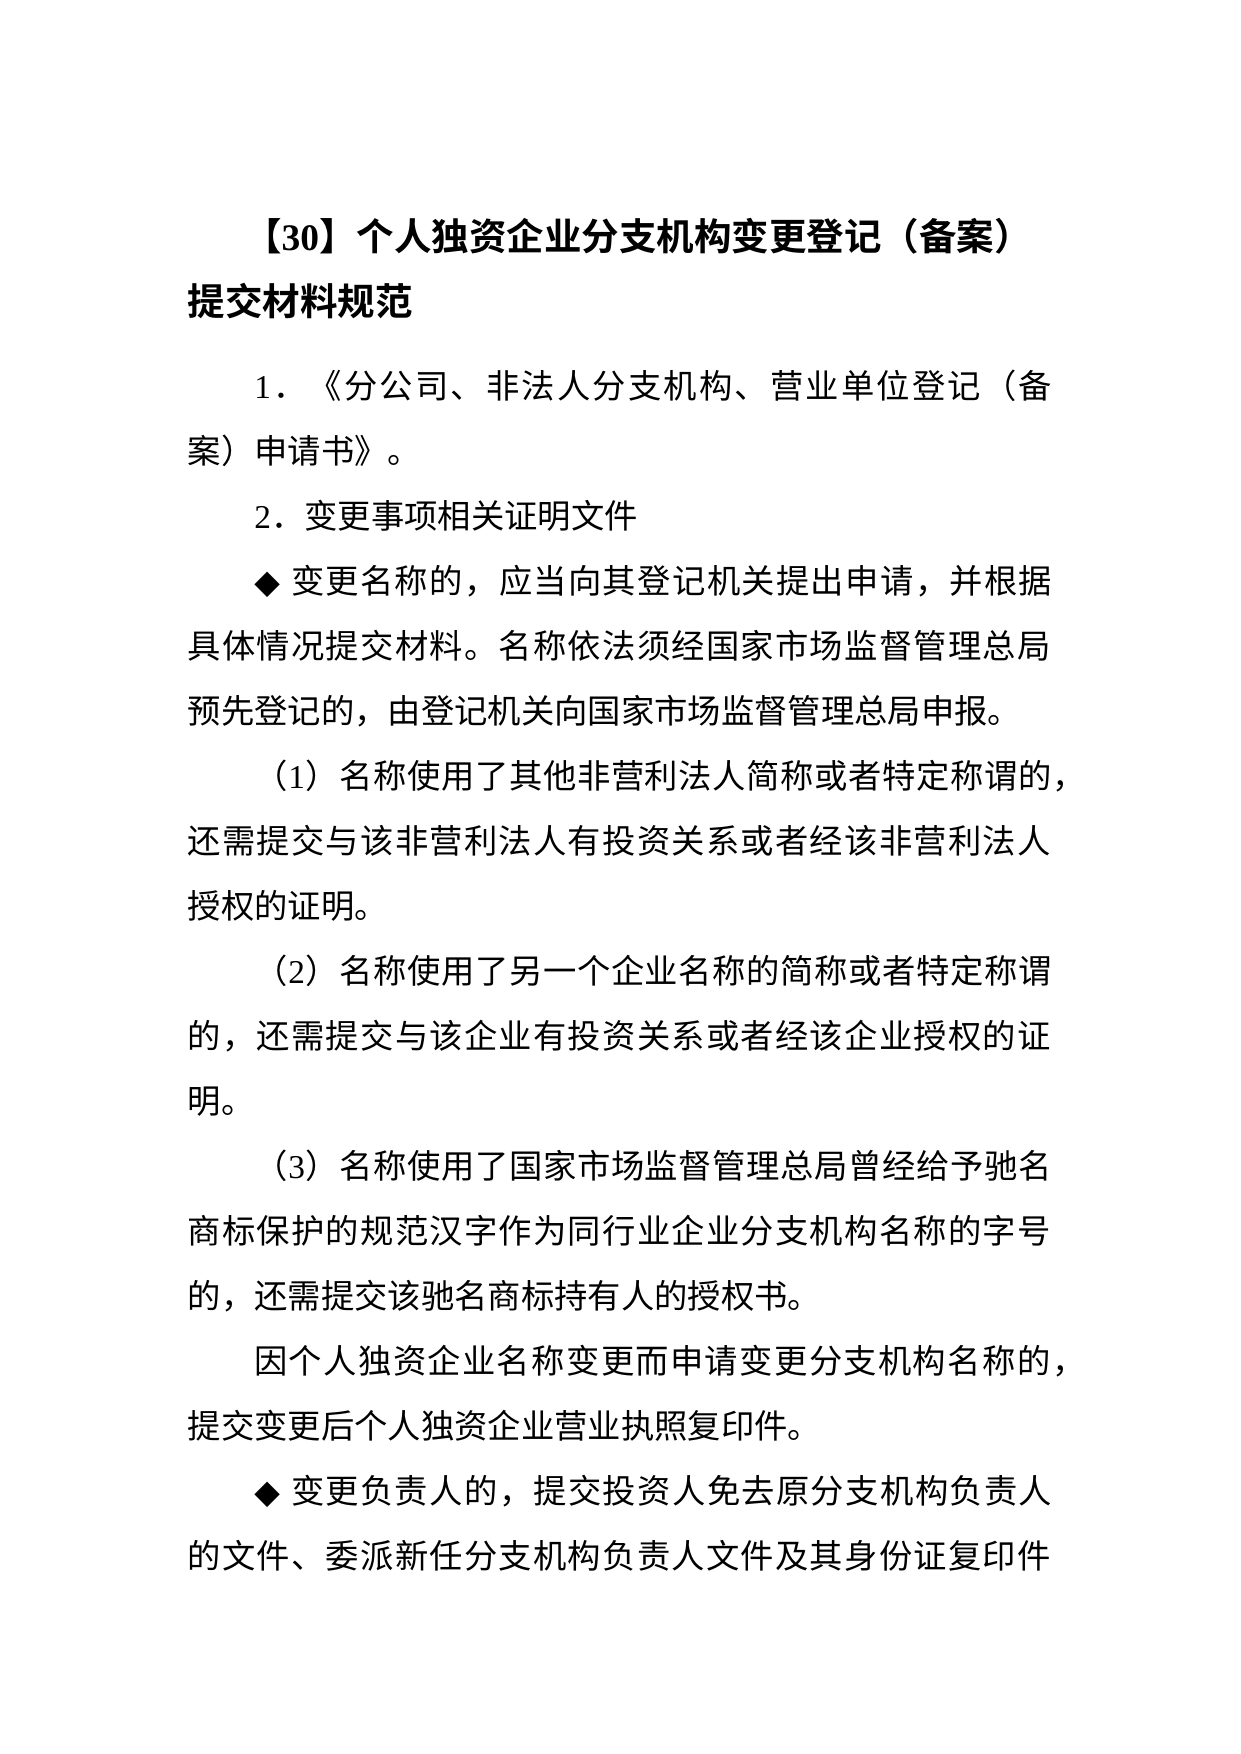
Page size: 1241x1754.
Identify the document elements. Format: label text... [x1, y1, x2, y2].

text 因个人独资企业名称变更而申请变更分支机构名称的，提交变更后个人独资企业营业执照复印件。 [187, 1327, 1053, 1457]
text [187, 1457, 1053, 1587]
text 1．《分公司、非法人分支机构、营业单位登记（备案）申请书》。 [187, 352, 1053, 482]
text （2）名称使用了另一个企业名称的简称或者特定称谓的，还需提交与该企业有投资关系或者经该企业授权的证明。 [187, 937, 1053, 1132]
text 【30】个人独资企业分支机构变更登记（备案）提交材料规范 [187, 202, 1053, 332]
text （3）名称使用了国家市场监督管理总局曾经给予驰名商标保护的规范汉字作为同行业企业分支机构名称的字号的，还需提交该驰名商标持有人的授权书。 [187, 1132, 1053, 1327]
text （1）名称使用了其他非营利法人简称或者特定称谓的，还需提交与该非营利法人有投资关系或者经该非营利法人授权的证明。 [187, 742, 1053, 937]
text ◆ 变更名称的，应当向其登记机关提出申请，并根据具体情况提交材料。名称依法须经国家市场监督管理总局预先登记的，由登记机关向国家市场监督管理总局申报。 [187, 547, 1053, 742]
text 2．变更事项相关证明文件 [187, 482, 1053, 547]
